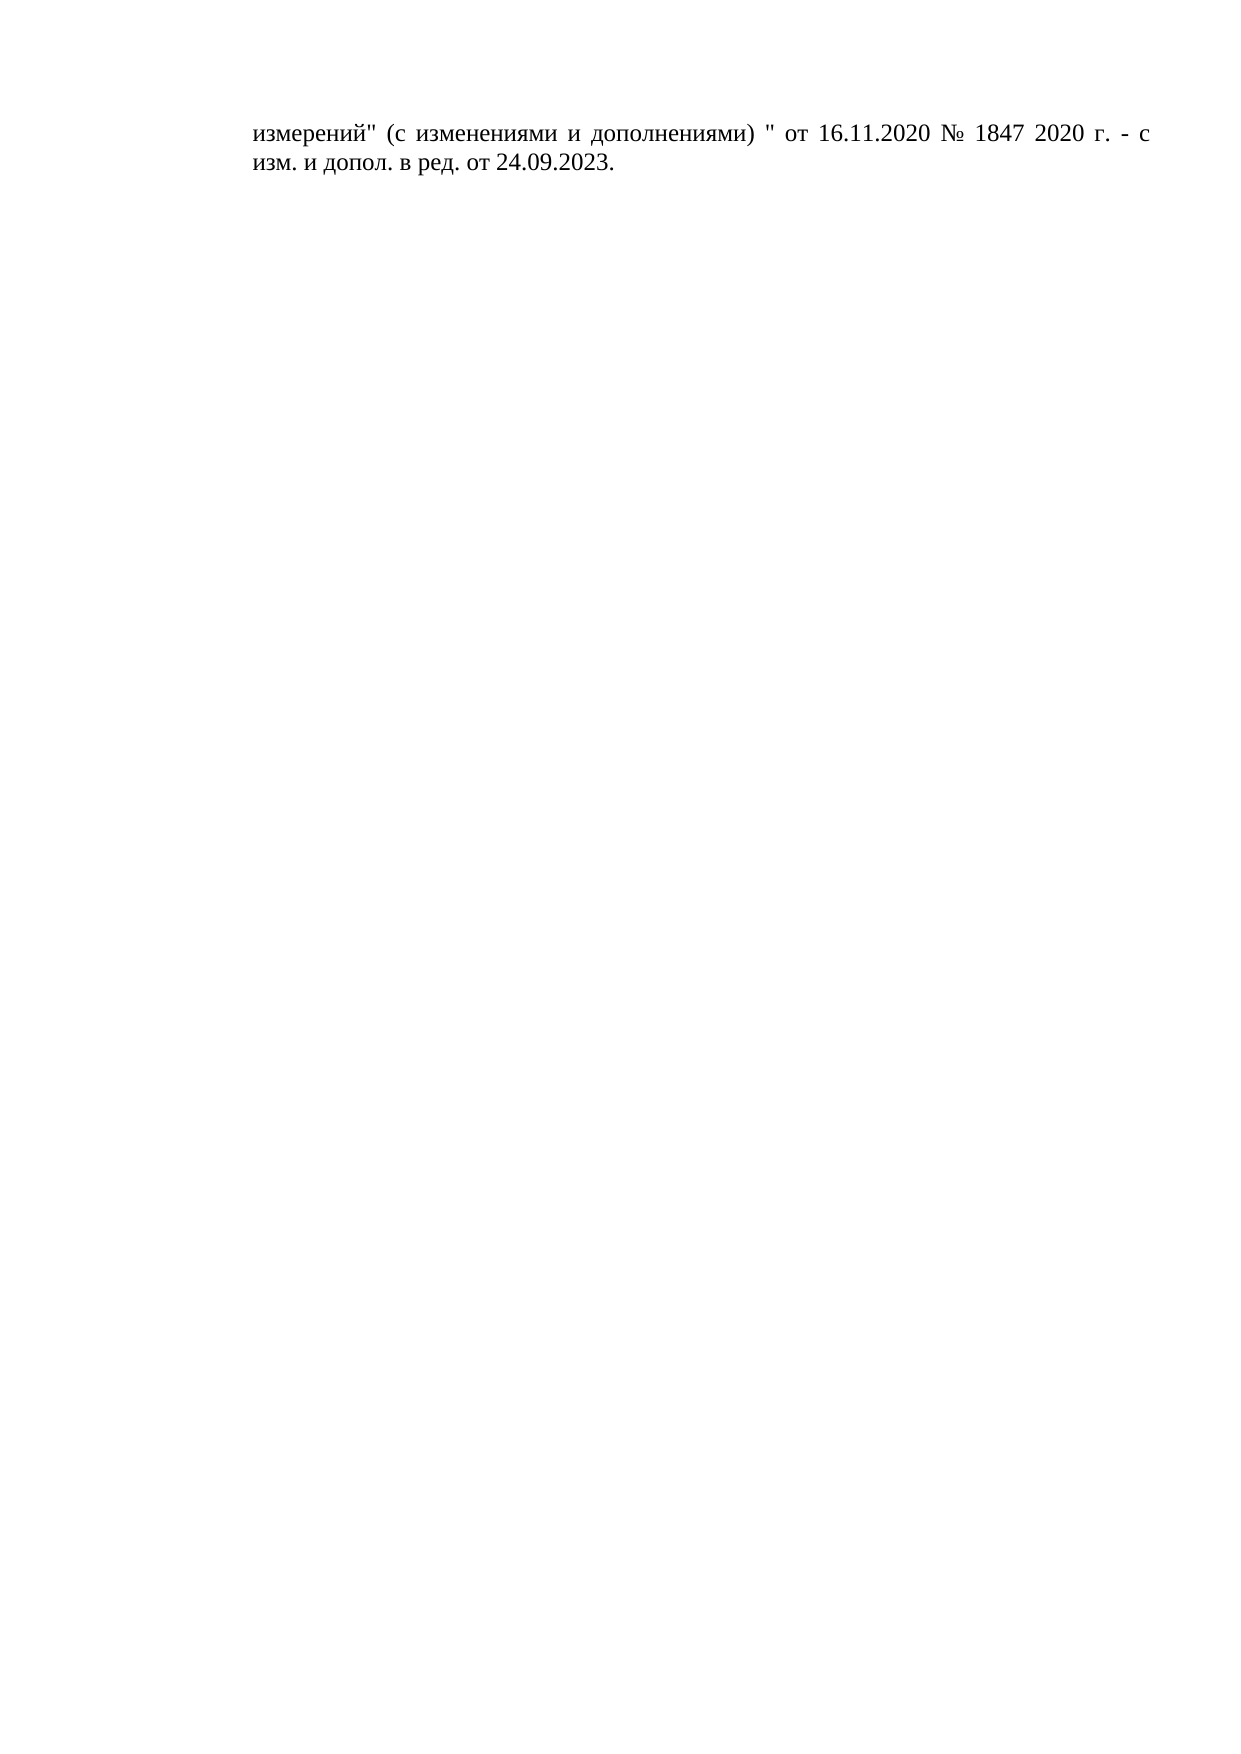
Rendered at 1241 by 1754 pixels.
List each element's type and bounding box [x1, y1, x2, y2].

list [215, 118, 1152, 176]
